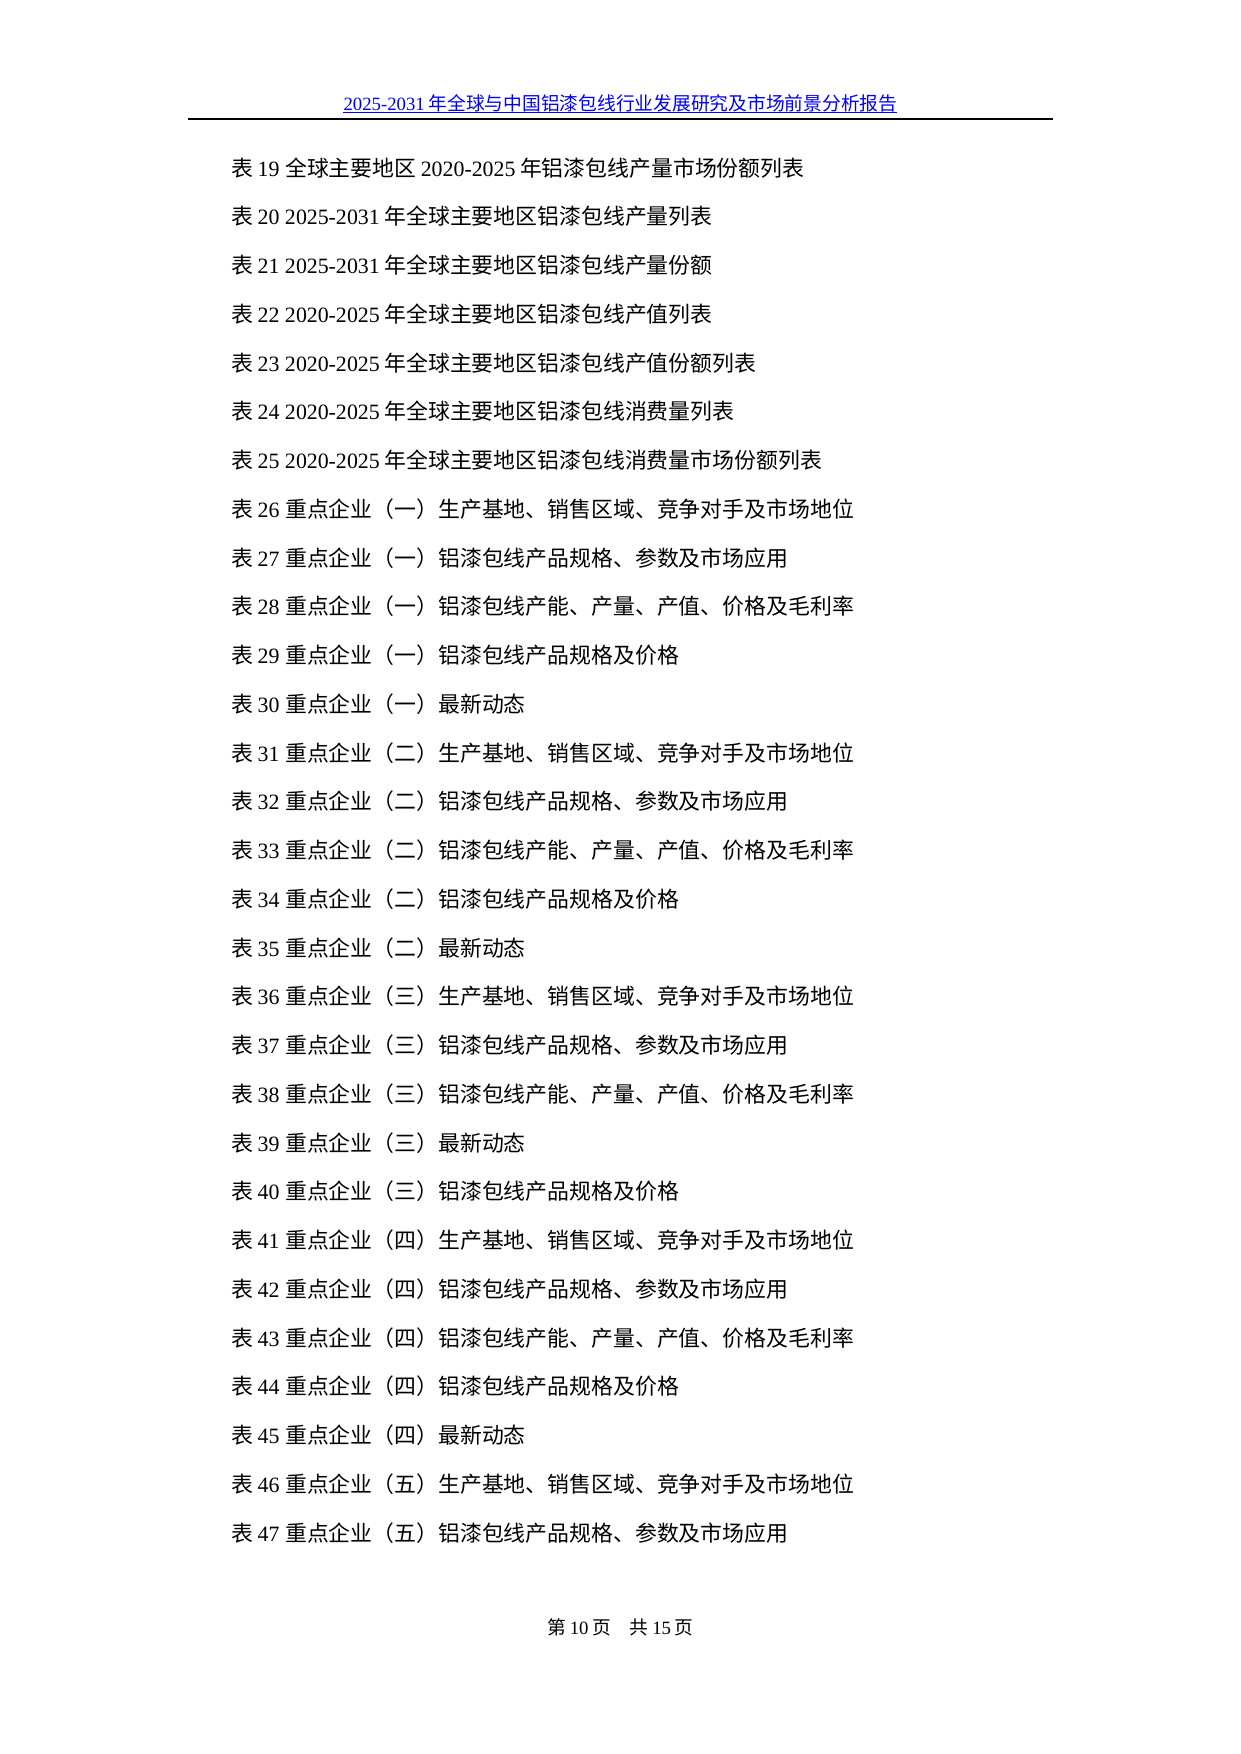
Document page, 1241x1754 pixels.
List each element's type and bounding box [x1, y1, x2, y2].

text [187, 150, 1053, 1548]
